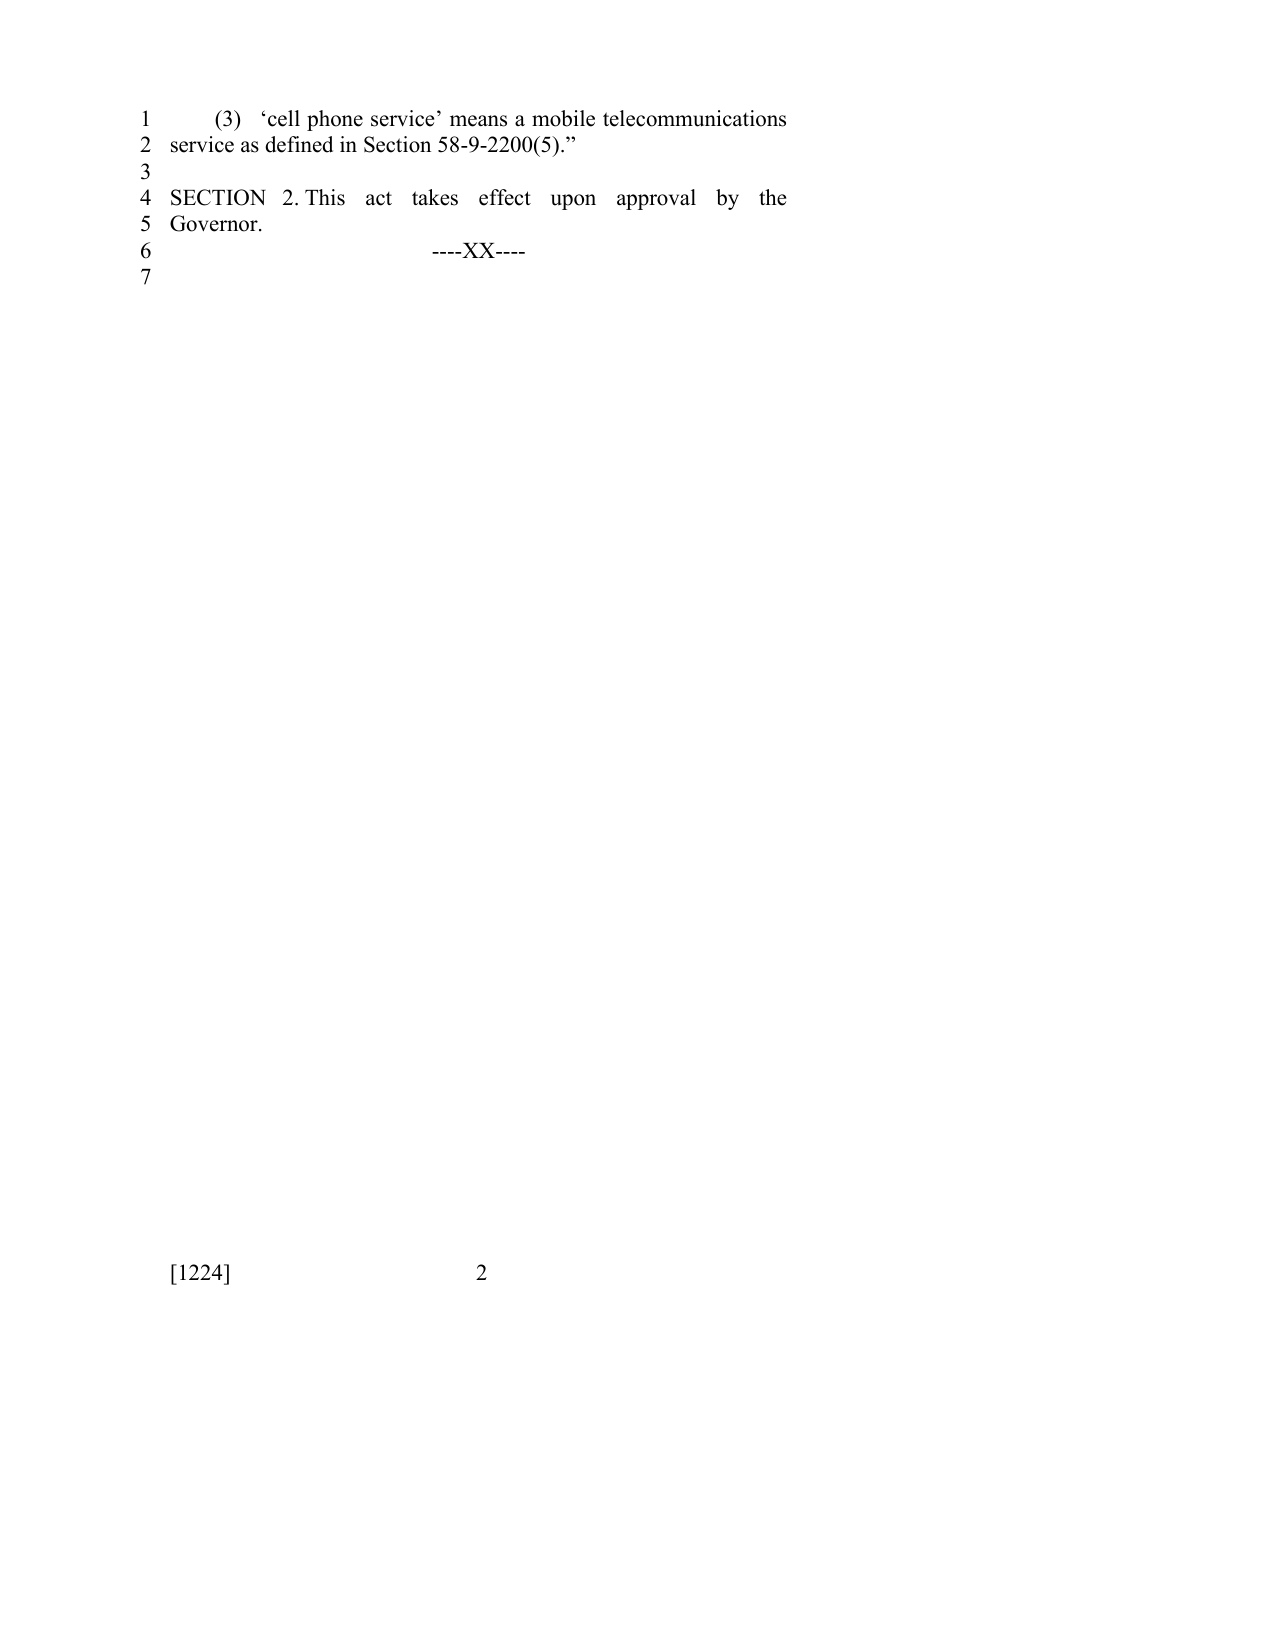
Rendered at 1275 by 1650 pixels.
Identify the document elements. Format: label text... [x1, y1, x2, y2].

text ----XX---- [169, 237, 787, 263]
text (3) ‘cell phone service’ means a mobile telecommunications service as defined in Section 58-9-2200(5).” [169, 105, 787, 158]
text SECTION 2. This act takes effect upon approval by the Governor. [169, 184, 787, 237]
